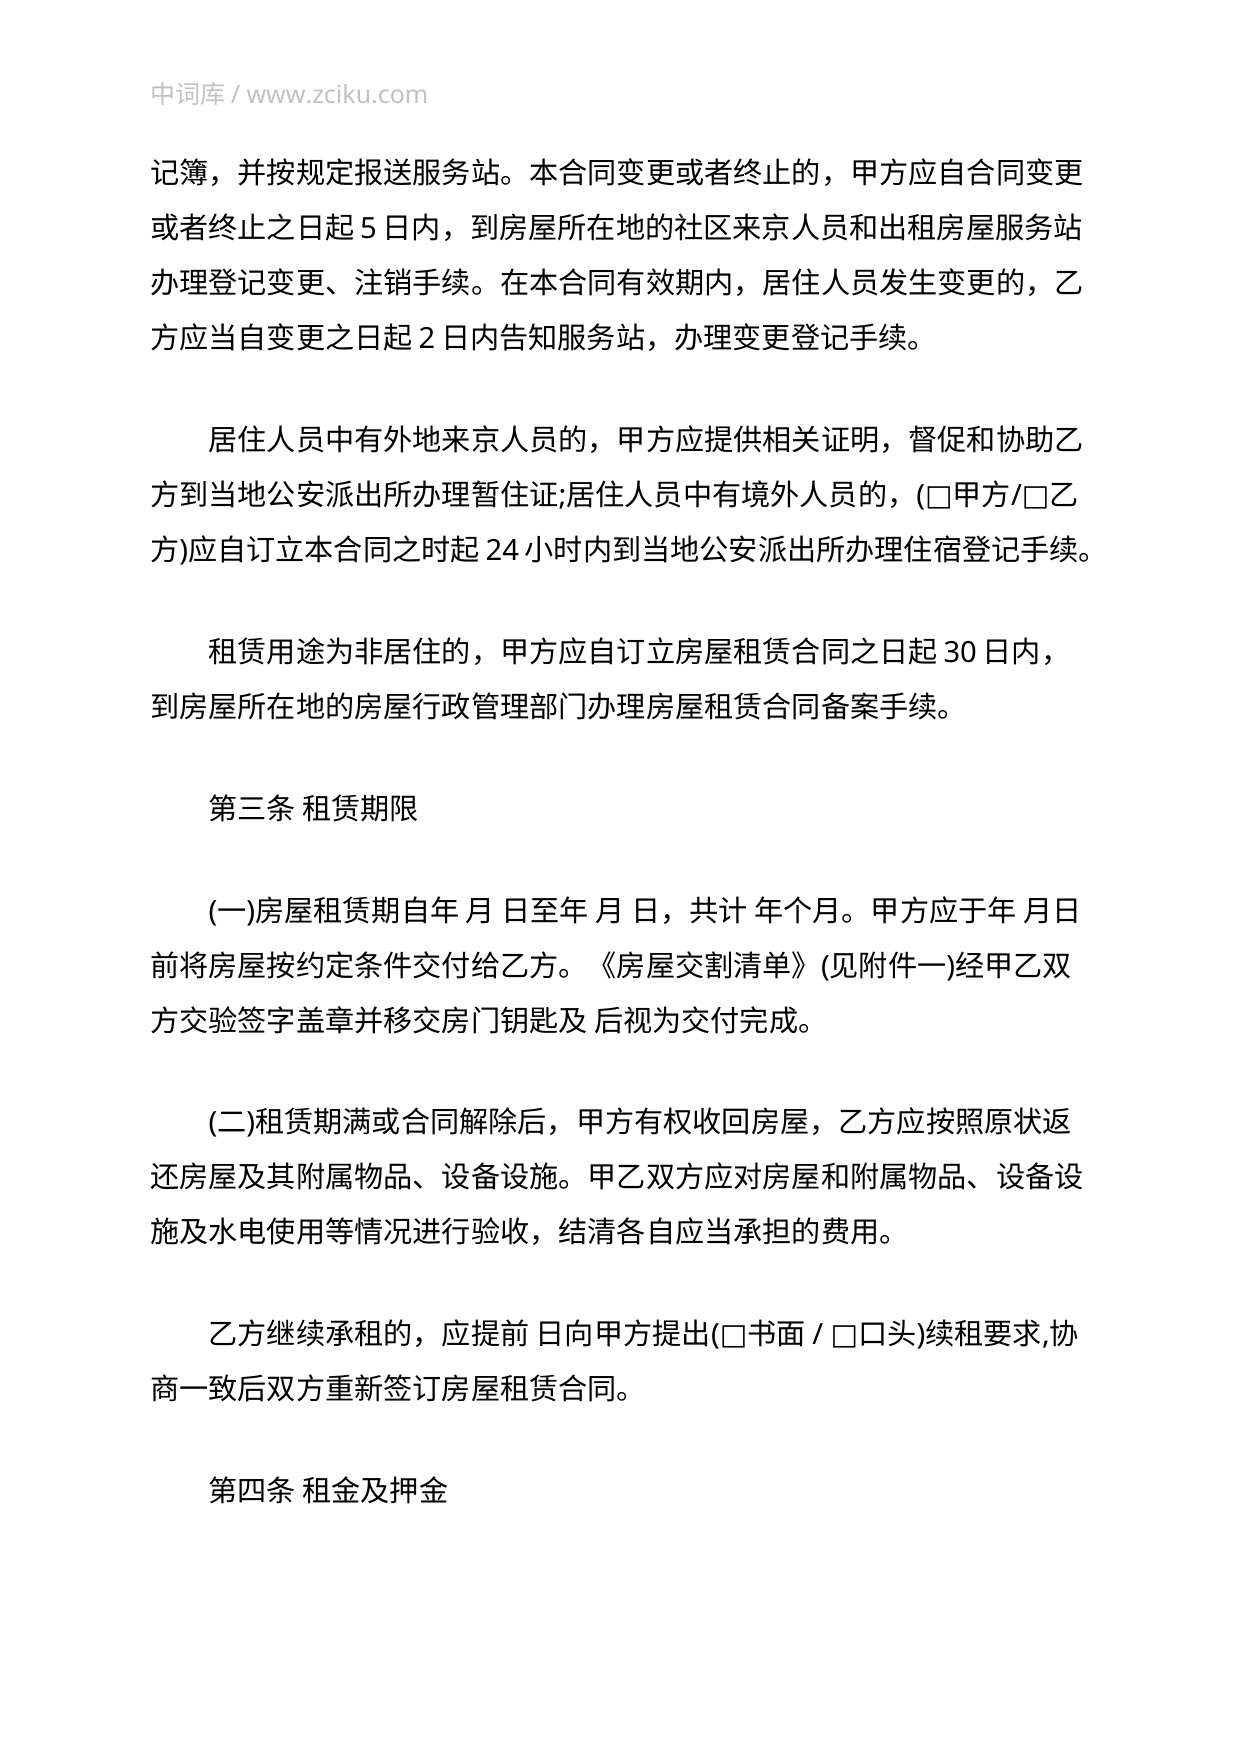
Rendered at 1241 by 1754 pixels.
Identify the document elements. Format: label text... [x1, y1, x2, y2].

text 居住人员中有外地来京人员的，甲方应提供相关证明，督促和协助乙方到当地公安派出所办理暂住证;居住人员中有境外人员的，(□甲方/□乙方)应自订立本合同之时起24小时内到当地公安派出所办理住宿登记手续。 [150, 417, 1090, 569]
text 第四条 租金及押金 [150, 1467, 1090, 1510]
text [150, 150, 1090, 357]
text 租赁用途为非居住的，甲方应自订立房屋租赁合同之日起30日内，到房屋所在地的房屋行政管理部门办理房屋租赁合同备案手续。 [150, 629, 1090, 726]
text 第三条 租赁期限 [150, 785, 1090, 828]
text (二)租赁期满或合同解除后，甲方有权收回房屋，乙方应按照原状返还房屋及其附属物品、设备设施。甲乙双方应对房屋和附属物品、设备设施及水电使用等情况进行验收，结清各自应当承担的费用。 [150, 1099, 1090, 1251]
text (一)房屋租赁期自年 月 日至年 月 日，共计 年个月。甲方应于年 月日前将房屋按约定条件交付给乙方。《房屋交割清单》(见附件一)经甲乙双方交验签字盖章并移交房门钥匙及 后视为交付完成。 [150, 887, 1090, 1039]
text 乙方继续承租的，应提前 日向甲方提出(□书面 / □口头)续租要求,协商一致后双方重新签订房屋租赁合同。 [150, 1311, 1090, 1408]
